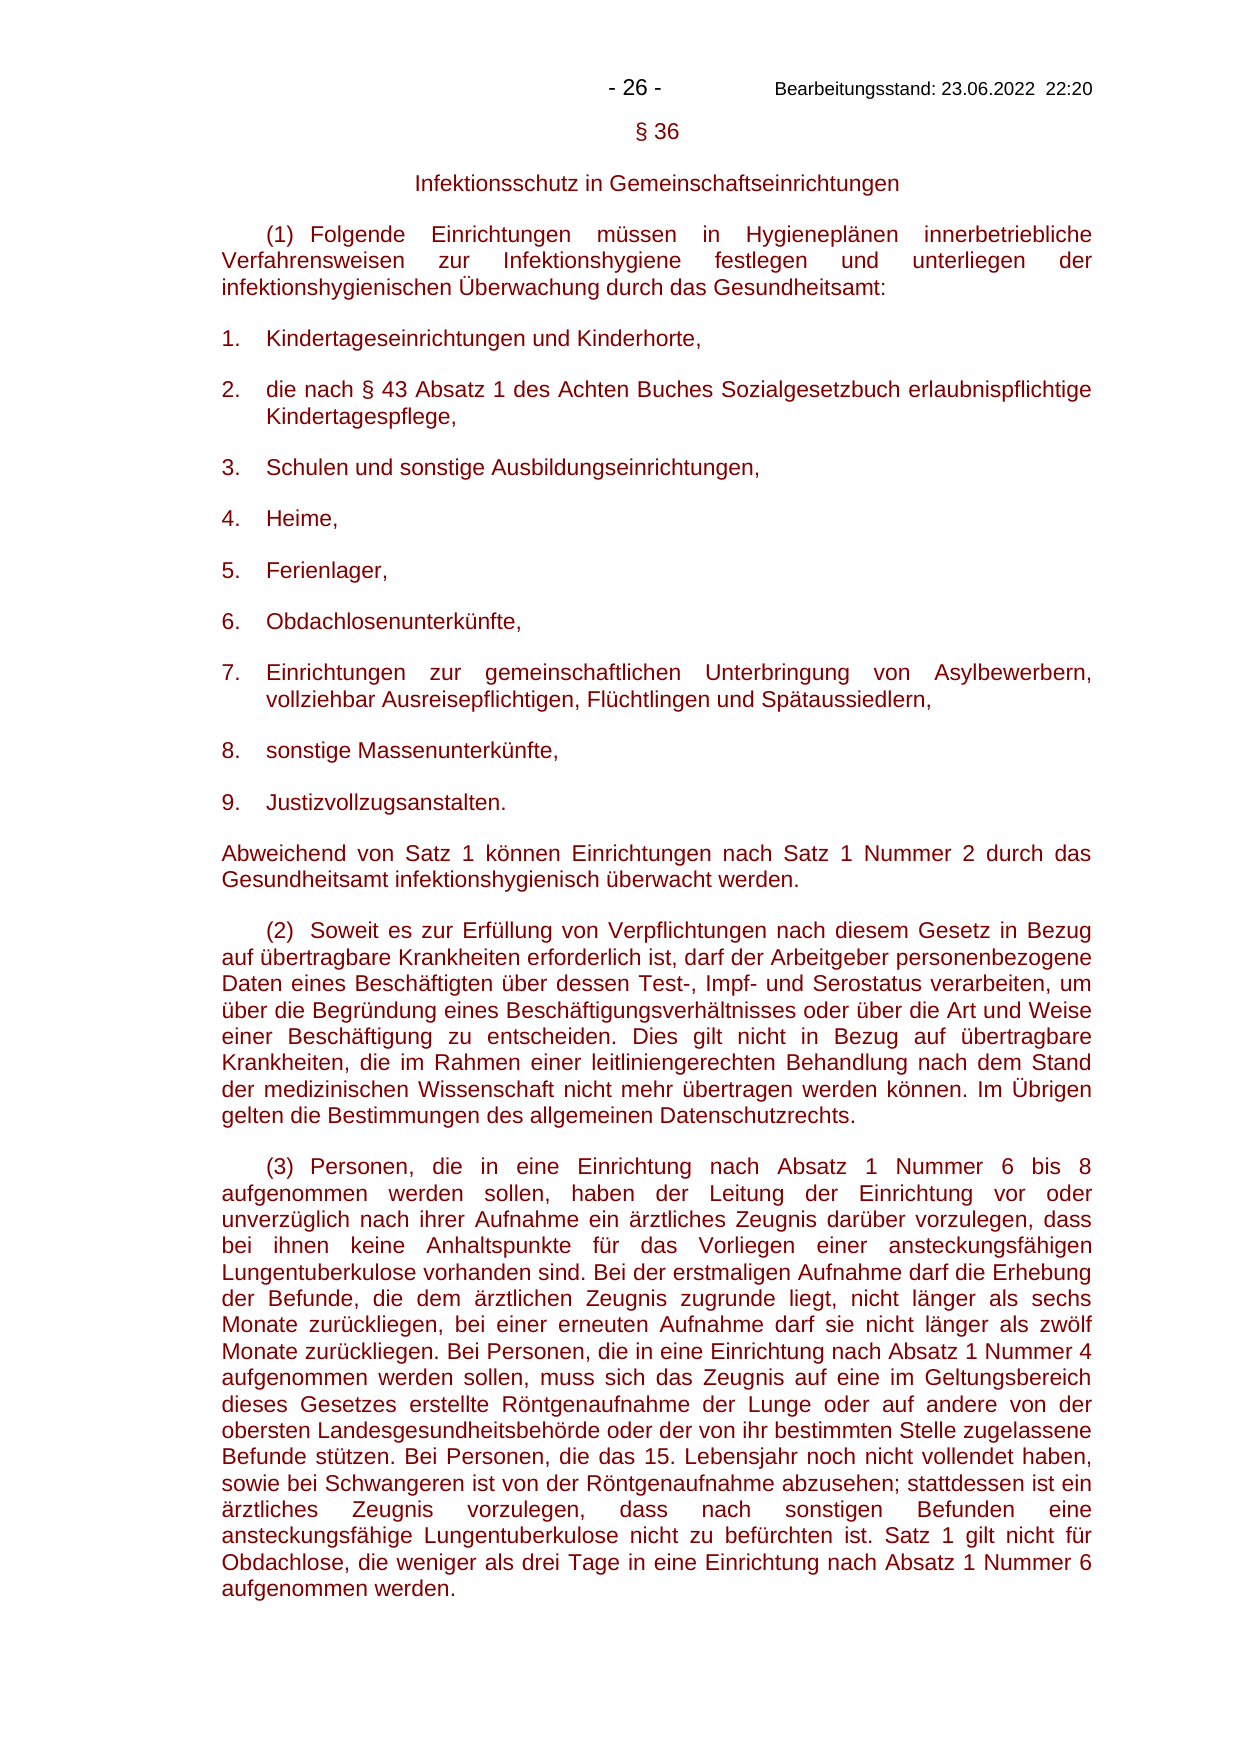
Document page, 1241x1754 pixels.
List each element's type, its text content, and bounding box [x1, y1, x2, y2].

text sonstige Massenunterkünfte, [221, 737, 1093, 763]
list Folgende Einrichtungen müssen in Hygieneplänen innerbetriebliche Verfahrensweisen zur Infektionshygiene festlegen und unterliegen der infektionshygienischen Überwachung durch das Gesundheitsamt: [221, 221, 1093, 300]
text Abweichend von Satz 1 können Einrichtungen nach Satz 1 Nummer 2 durch das Gesundheitsamt infektionshygienisch überwacht werden. [221, 840, 1093, 892]
text Infektionsschutz in Gemeinschaftseinrichtungen [221, 169, 1093, 196]
text Einrichtungen zur gemeinschaftlichen Unterbringung von Asylbewerbern, vollziehbar Ausreisepflichtigen, Flüchtlingen und Spätaussiedlern, [221, 659, 1093, 712]
text Schulen und sonstige Ausbildungseinrichtungen, [221, 454, 1093, 480]
text die nach § 43 Absatz 1 des Achten Buches Sozialgesetzbuch erlaubnispflichtige Kindertagespflege, [221, 376, 1093, 429]
text Obdachlosenunterkünfte, [221, 608, 1093, 634]
text Justizvollzugsanstalten. [221, 788, 1093, 815]
text Personen, die in eine Einrichtung nach Absatz 1 Nummer 6 bis 8 aufgenommen werden sollen, haben der Leitung der Einrichtung vor oder unverzüglich nach ihrer Aufnahme ein ärztliches Zeugnis darüber vorzulegen, dass bei ihnen keine Anhaltspunkte für das Vorliegen einer ansteckungsfähigen Lungentuberkulose vorhanden sind. Bei der erstmaligen Aufnahme darf die Erhebung der Befunde, die dem ärztlichen Zeugnis zugrunde liegt, nicht länger als sechs Monate zurückliegen, bei einer erneuten Aufnahme darf sie nicht länger als zwölf Monate zurückliegen. Bei Personen, die in eine Einrichtung nach Absatz 1 Nummer 4 aufgenommen werden sollen, muss sich das Zeugnis auf eine im Geltungsbereich dieses Gesetzes erstellte Röntgenaufnahme der Lunge oder auf andere von der obersten Landesgesundheitsbehörde oder der von ihr bestimmten Stelle zugelassene Befunde stützen. Bei Personen, die das 15. Lebensjahr noch nicht vollendet haben, sowie bei Schwangeren ist von der Röntgenaufnahme abzusehen; stattdessen ist ein ärztliches Zeugnis vorzulegen, dass nach sonstigen Befunden eine ansteckungsfähige Lungentuberkulose nicht zu befürchten ist. Satz 1 gilt nicht für Obdachlose, die weniger als drei Tage in eine Einrichtung nach Absatz 1 Nummer 6 aufgenommen werden. [221, 1153, 1093, 1601]
text Heime, [221, 505, 1093, 532]
text § 36 [221, 118, 1093, 144]
text Ferienlager, [221, 557, 1093, 583]
text Kindertageseinrichtungen und Kinderhorte, [221, 325, 1093, 351]
text Soweit es zur Erfüllung von Verpflichtungen nach diesem Gesetz in Bezug auf übertragbare Krankheiten erforderlich ist, darf der Arbeitgeber personenbezogene Daten eines Beschäftigten über dessen Test-, Impf- und Serostatus verarbeiten, um über die Begründung eines Beschäftigungsverhältnisses oder über die Art und Weise einer Beschäftigung zu entscheiden. Dies gilt nicht in Bezug auf übertragbare Krankheiten, die im Rahmen einer leitliniengerechten Behandlung nach dem Stand der medizinischen Wissenschaft nicht mehr übertragen werden können. Im Übrigen gelten die Bestimmungen des allgemeinen Datenschutzrechts. [221, 917, 1093, 1128]
